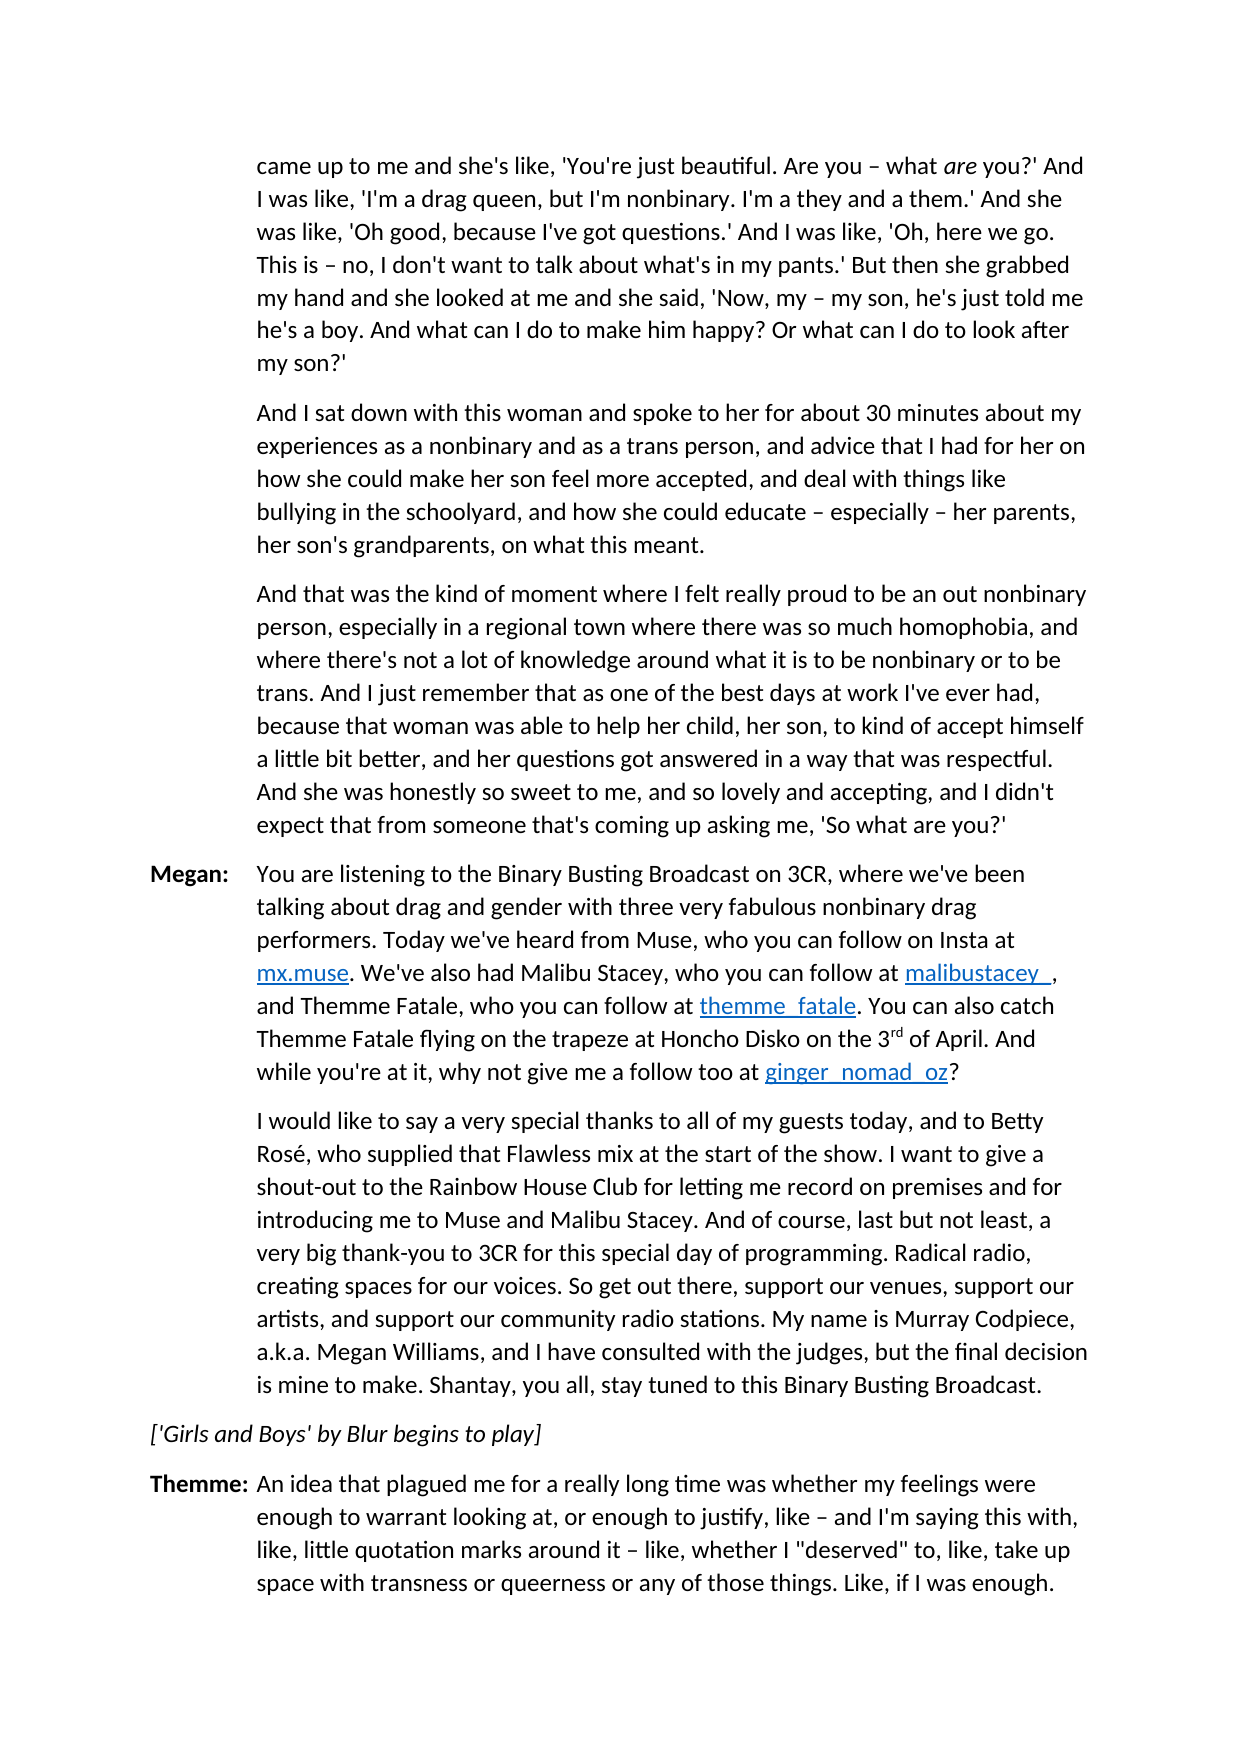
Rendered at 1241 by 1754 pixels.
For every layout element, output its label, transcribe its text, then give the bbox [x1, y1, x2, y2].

text Megan: You are listening to the Binary Busting Broadcast on 3CR, where we've been talking about drag and gender with three very fabulous nonbinary drag performers. Today we've heard from Muse, who you can follow on Insta at mx.muse. We've also had Malibu Stacey, who you can follow at malibustacey_, and Themme Fatale, who you can follow at themme_fatale. You can also catch Themme Fatale flying on the trapeze at Honcho Disko on the 3rd of April. And while you're at it, why not give me a follow too at ginger_nomad_oz? [150, 858, 1090, 1086]
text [150, 150, 1090, 378]
text And I sat down with this woman and spoke to her for about 30 minutes about my experiences as a nonbinary and as a trans person, and advice that I had for her on how she could make her son feel more accepted, and deal with things like bullying in the schoolyard, and how she could educate – especially – her parents, her son's grandparents, on what this meant. [256, 397, 1090, 559]
text And that was the kind of moment where I felt really proud to be an out nonbinary person, especially in a regional town where there was so much homophobia, and where there's not a lot of knowledge around what it is to be nonbinary or to be trans. And I just remember that as one of the best days at work I've ever had, because that woman was able to help her child, her son, to kind of accept himself a little bit better, and her questions got answered in a way that was respectful. And she was honestly so sweet to me, and so lovely and accepting, and I didn't expect that from someone that's coming up asking me, 'So what are you?' [256, 578, 1090, 839]
text I would like to say a very special thanks to all of my guests today, and to Betty Rosé, who supplied that Flawless mix at the start of the show. I want to give a shout-out to the Rainbow House Club for letting me record on premises and for introducing me to Muse and Malibu Stacey. And of course, last but not least, a very big thank-you to 3CR for this special day of programming. Radical radio, creating spaces for our voices. So get out there, support our venues, support our artists, and support our community radio stations. My name is Murray Codpiece, a.k.a. Megan Williams, and I have consulted with the judges, but the final decision is mine to make. Shantay, you all, stay tuned to this Binary Busting Broadcast. [256, 1105, 1090, 1399]
text ['Girls and Boys' by Blur begins to play] [150, 1418, 1090, 1449]
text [150, 1468, 1090, 1597]
